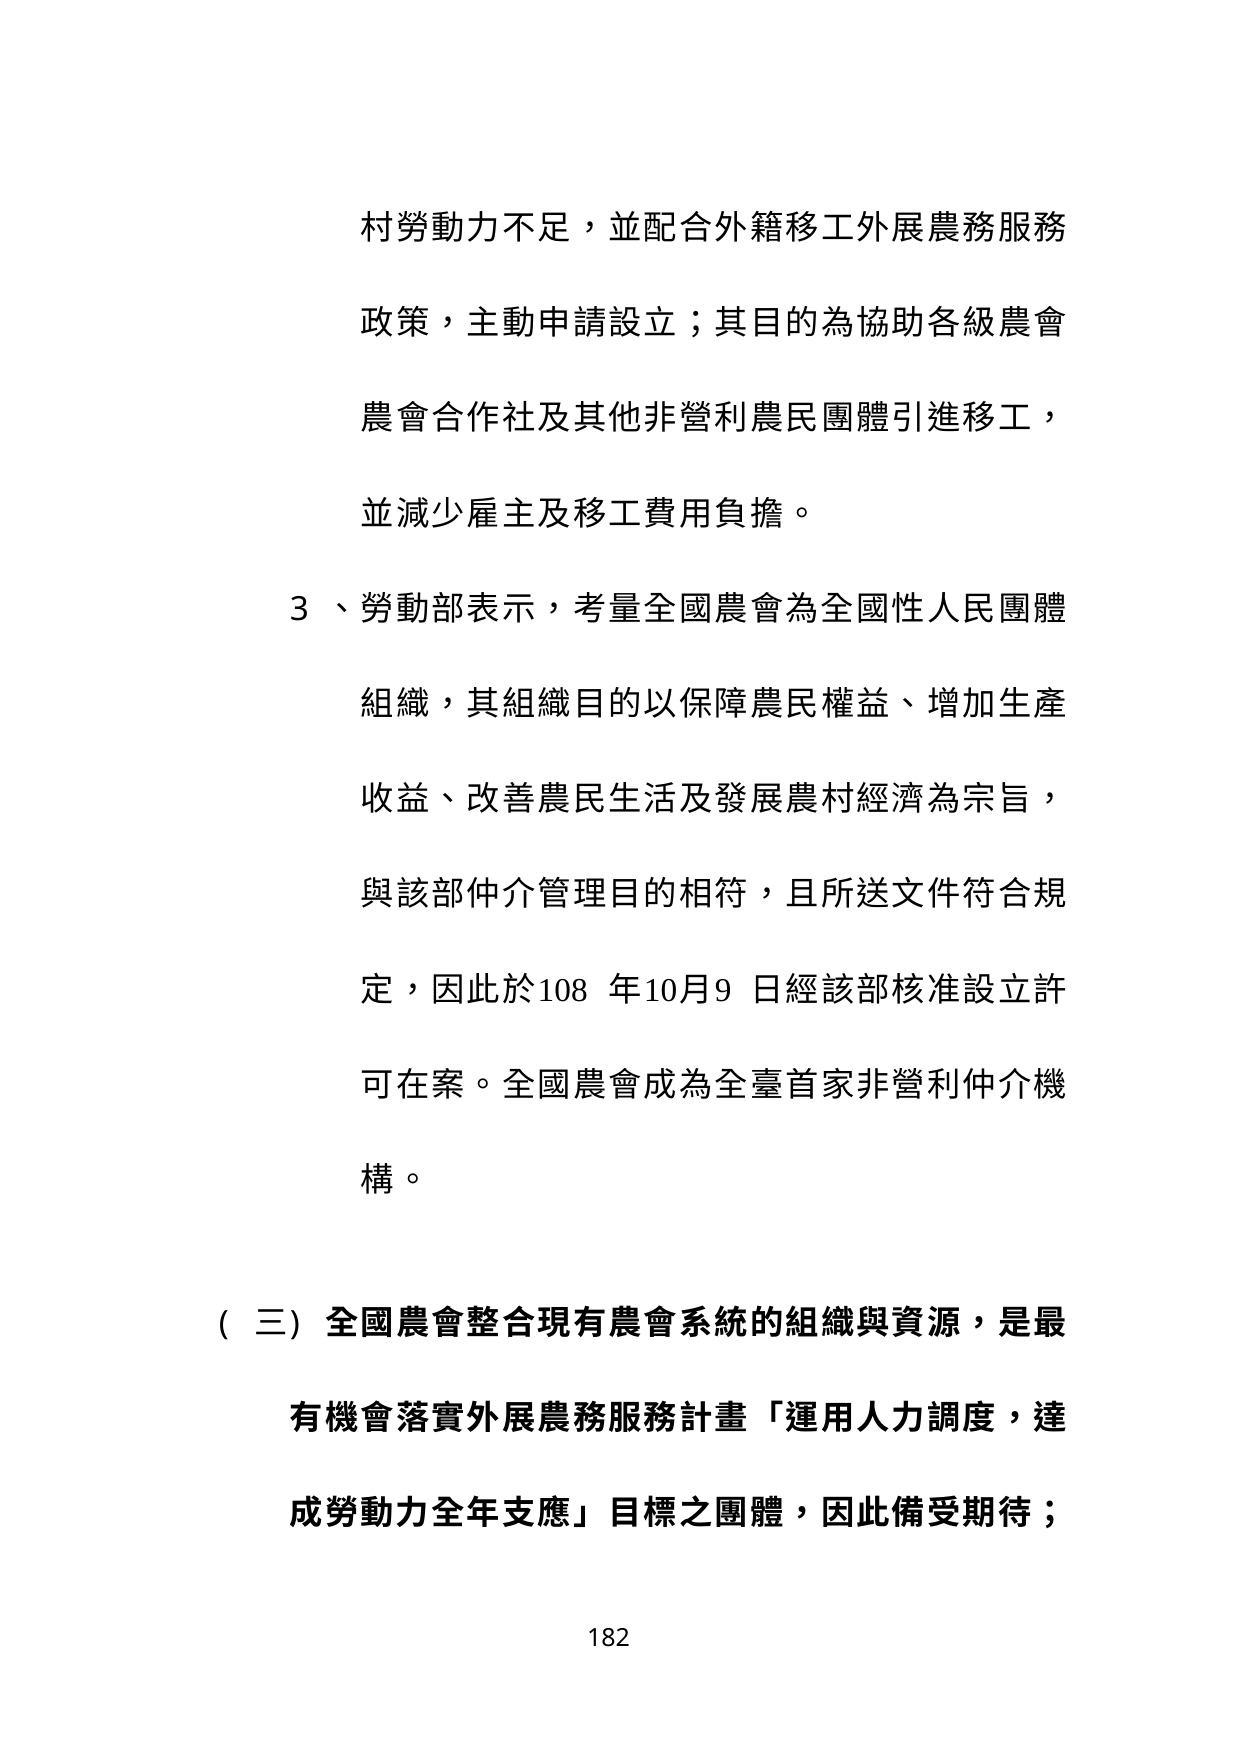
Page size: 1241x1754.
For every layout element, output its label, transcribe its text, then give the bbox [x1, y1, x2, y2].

subtitle 依全國農會向勞動部申請籌設非營利仲介機構設立許可時所附計畫書與章程載明：為解決農村勞動力不足，並配合外籍移工外展農務服務政策，主動申請設立；其目的為協助各級農會、農會合作社及其他非營利農民團體引進移工，並減少雇主及移工費用負擔。 [272, 177, 1069, 558]
subtitle 勞動部表示，考量全國農會為全國性人民團體組織，其組織目的以保障農民權益、增加生產收益、改善農民生活及發展農村經濟為宗旨，與該部仲介管理目的相符，且所送文件符合規定，因此於108年10月9日經該部核准設立許可在案。全國農會成為全臺首家非營利仲介機構。 [272, 558, 1069, 1224]
subtitle 全國農會整合現有農會系統的組織與資源，是最有機會落實外展農務服務計畫「運用人力調度，達成勞動力全年支應」目標之團體，因此備受期待；卻因為發生所引進農業移工的失聯人數與比率超過規定，致於特許設立仲介機構許可的效期屆滿後，無法重新換發許可，不能繼續從事相關業務。 [219, 1272, 1069, 1558]
